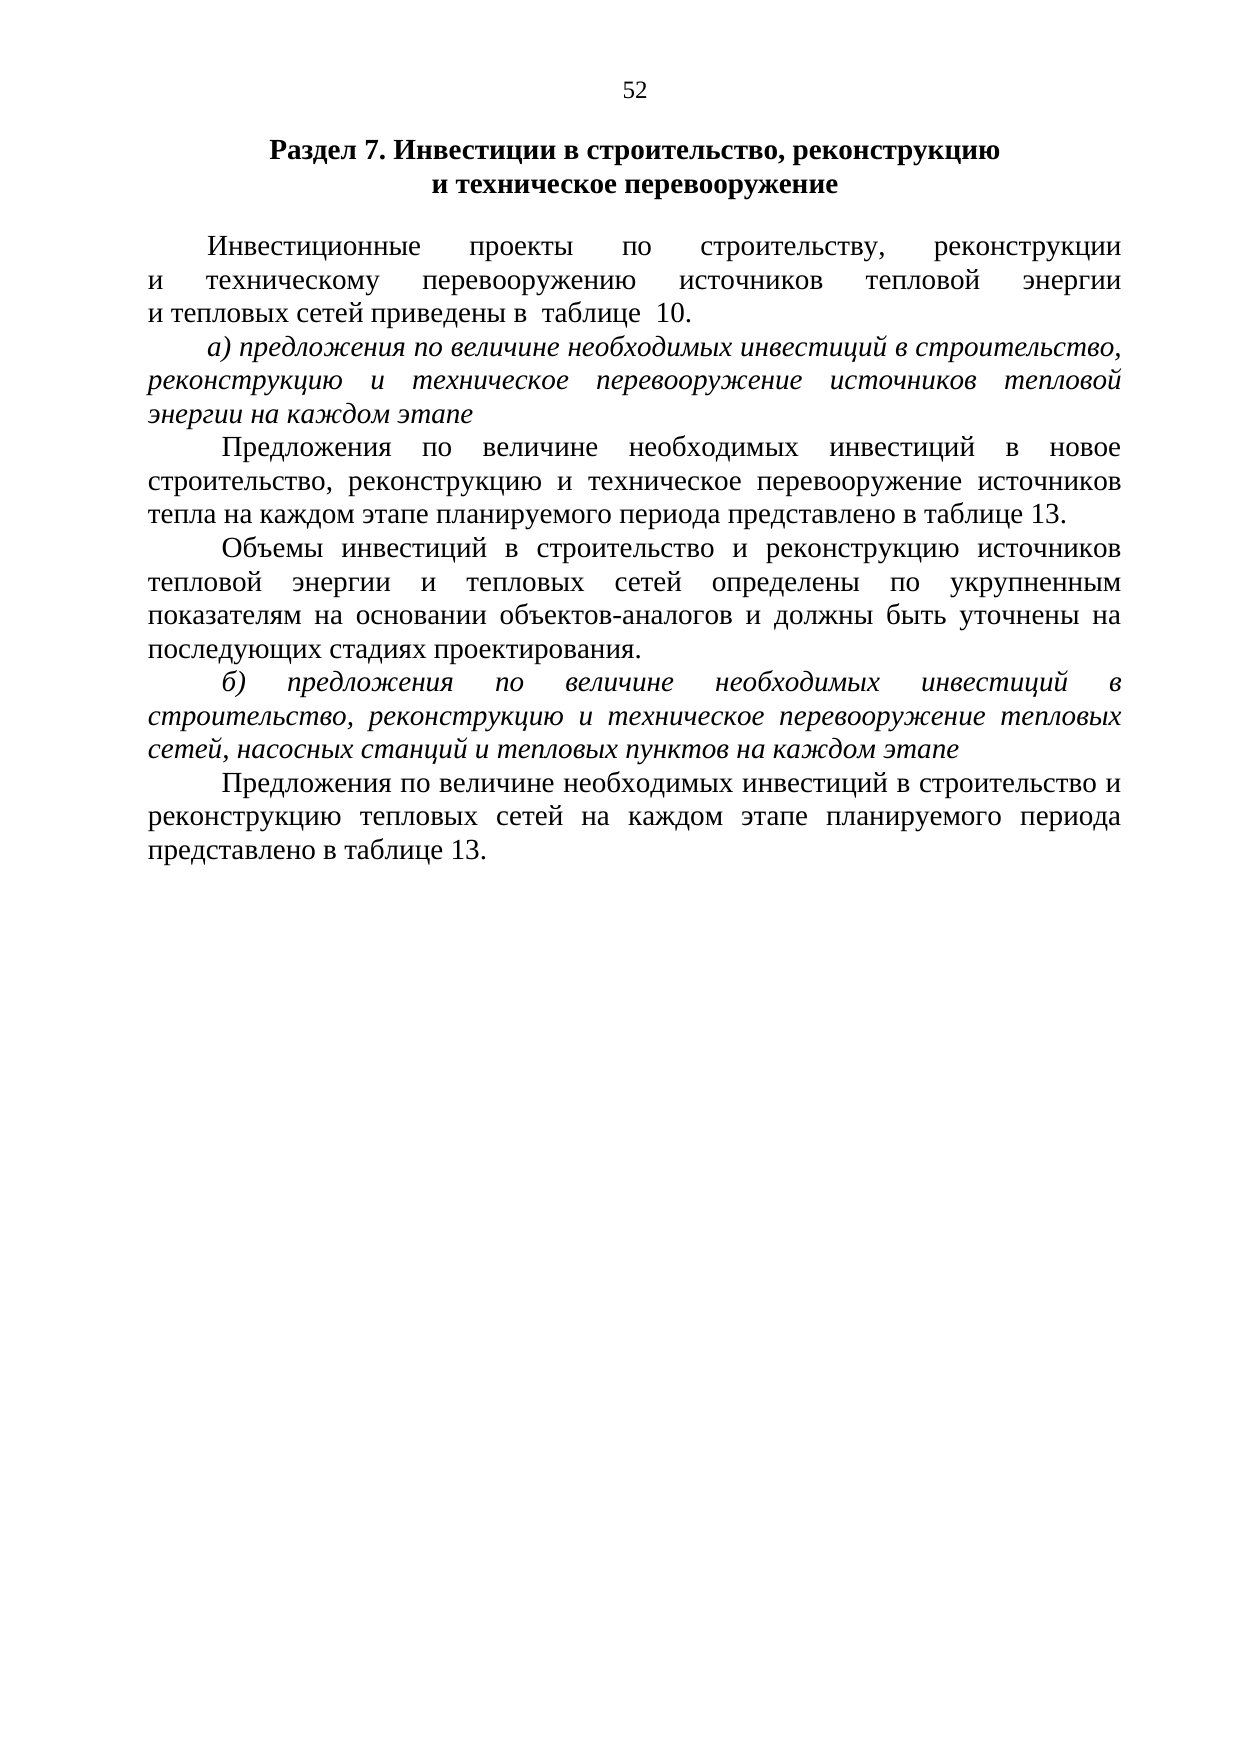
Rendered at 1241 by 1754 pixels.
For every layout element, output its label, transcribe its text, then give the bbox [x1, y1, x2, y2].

text Инвестиционные проекты по строительству, реконструкции и техническому перевооружению источников тепловой энергии и тепловых сетей приведены в таблице 10. [148, 228, 1122, 329]
text Предложения по величине необходимых инвестиций в строительство и реконструкцию тепловых сетей на каждом этапе планируемого периода представлено в таблице 13. [148, 765, 1122, 866]
text а) предложения по величине необходимых инвестиций в строительство, реконструкцию и техническое перевооружение источников тепловой энергии на каждом этапе [148, 329, 1122, 429]
text Объемы инвестиций в строительство и реконструкцию источников тепловой энергии и тепловых сетей определены по укрупненным показателям на основании объектов-аналогов и должны быть уточнены на последующих стадиях проектирования. [148, 530, 1122, 664]
subtitle и техническое перевооружение [148, 166, 1122, 199]
text Предложения по величине необходимых инвестиций в новое строительство, реконструкцию и техническое перевооружение источников тепла на каждом этапе планируемого периода представлено в таблице 13. [148, 429, 1122, 530]
text б) предложения по величине необходимых инвестиций в строительство, реконструкцию и техническое перевооружение тепловых сетей, насосных станций и тепловых пунктов на каждом этапе [148, 664, 1122, 765]
subtitle Раздел 7. Инвестиции в строительство, реконструкцию [148, 132, 1122, 166]
